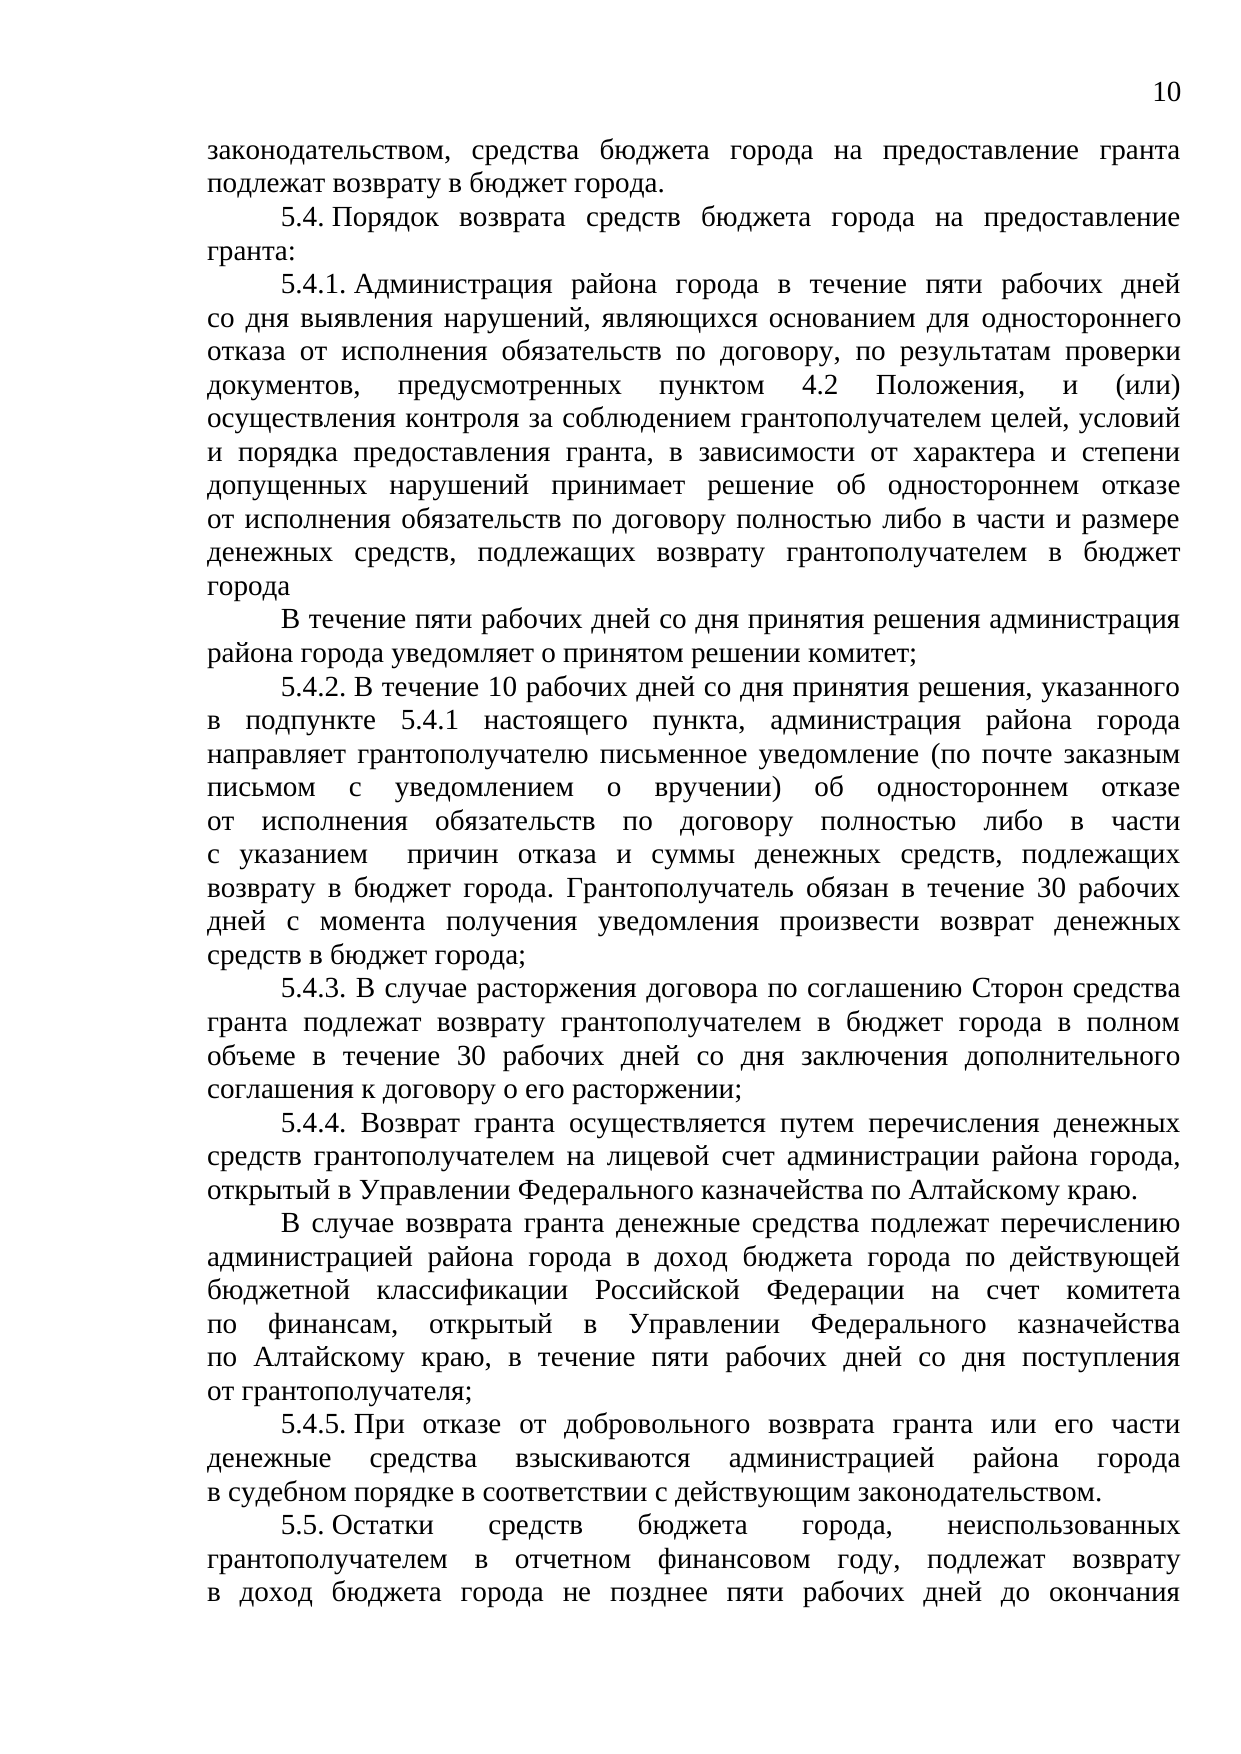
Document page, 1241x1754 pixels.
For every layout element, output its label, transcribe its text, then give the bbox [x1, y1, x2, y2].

text В течение пяти рабочих дней со дня принятия решения администрация района города уведомляет о принятом решении комитет; [207, 602, 1181, 669]
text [207, 132, 1181, 199]
text 5.4.1. Администрация района города в течение пяти рабочих дней со дня выявления нарушений, являющихся основанием для одностороннего отказа от исполнения обязательств по договору, по результатам проверки документов, предусмотренных пунктом 4.2 Положения, и (или) осуществления контроля за соблюдением грантополучателем целей, условий и порядка предоставления гранта, в зависимости от характера и степени допущенных нарушений принимает решение об одностороннем отказе от исполнения обязательств по договору полностью либо в части и размере денежных средств, подлежащих возврату грантополучателем в бюджет города [207, 266, 1181, 602]
text 5.4. Порядок возврата средств бюджета города на предоставление гранта: [207, 199, 1181, 266]
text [207, 1507, 1181, 1608]
text В случае возврата гранта денежные средства подлежат перечислению администрацией района города в доход бюджета города по действующей бюджетной классификации Российской Федерации на счет комитета по финансам, открытый в Управлении Федерального казначейства по Алтайскому краю, в течение пяти рабочих дней со дня поступления от грантополучателя; [207, 1205, 1181, 1407]
text 5.4.3. В случае расторжения договора по соглашению Сторон средства гранта подлежат возврату грантополучателем в бюджет города в полном объеме в течение 30 рабочих дней со дня заключения дополнительного соглашения к договору о его расторжении; [207, 971, 1181, 1105]
text 5.4.4. Возврат гранта осуществляется путем перечисления денежных средств грантополучателем на лицевой счет администрации района города, открытый в Управлении Федерального казначейства по Алтайскому краю. [207, 1105, 1181, 1205]
text 5.4.2. В течение 10 рабочих дней со дня принятия решения, указанного в подпункте 5.4.1 настоящего пункта, администрация района города направляет грантополучателю письменное уведомление (по почте заказным письмом с уведомлением о вручении) об одностороннем отказе от исполнения обязательств по договору полностью либо в части с указанием причин отказа и суммы денежных средств, подлежащих возврату в бюджет города. Грантополучатель обязан в течение 30 рабочих дней с момента получения уведомления произвести возврат денежных средств в бюджет города; [207, 669, 1181, 971]
text 5.4.5. При отказе от добровольного возврата гранта или его части денежные средства взыскиваются администрацией района города в судебном порядке в соответствии с действующим законодательством. [207, 1407, 1181, 1507]
